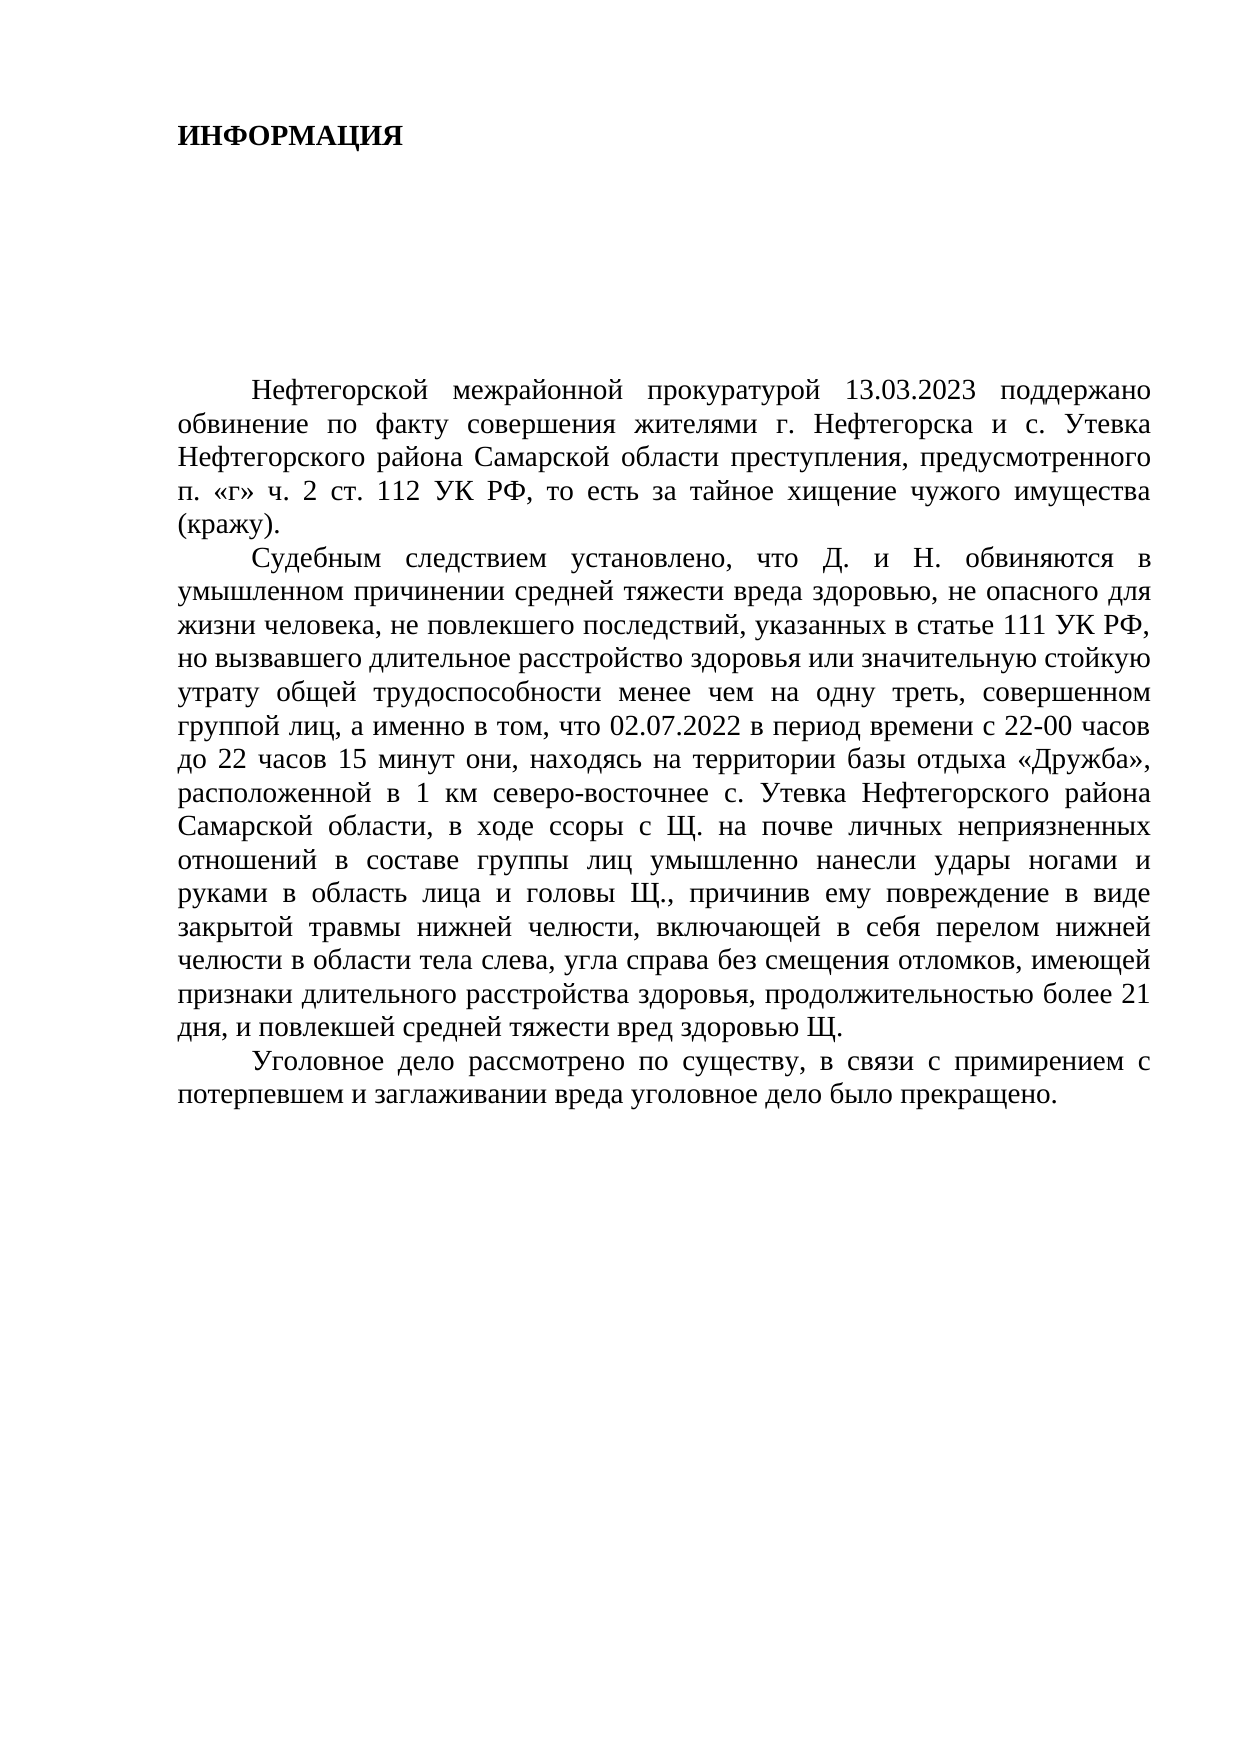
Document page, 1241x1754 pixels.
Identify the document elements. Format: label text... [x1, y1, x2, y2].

text Судебным следствием установлено, что Д. и Н. обвиняются в умышленном причинении средней тяжести вреда здоровью, не опасного для жизни человека, не повлекшего последствий, указанных в статье 111 УК РФ, но вызвавшего длительное расстройство здоровья или значительную стойкую утрату общей трудоспособности менее чем на одну треть, совершенном группой лиц, а именно в том, что 02.07.2022 в период времени с 22-00 часов до 22 часов 15 минут они, находясь на территории базы отдыха «Дружба», расположенной в 1 км северо-восточнее с. Утевка Нефтегорского района Самарской области, в ходе ссоры с Щ. на почве личных неприязненных отношений в составе группы лиц умышленно нанесли удары ногами и руками в область лица и головы Щ., причинив ему повреждение в виде закрытой травмы нижней челюсти, включающей в себя перелом нижней челюсти в области тела слева, угла справа без смещения отломков, имеющей признаки длительного расстройства здоровья, продолжительностью более 21 дня, и повлекшей средней тяжести вред здоровью Щ. [177, 540, 1152, 1043]
text Уголовное дело рассмотрено по существу, в связи с примирением с потерпевшем и заглаживании вреда уголовное дело было прекращено. [177, 1043, 1152, 1110]
text Нефтегорской межрайонной прокуратурой 13.03.2023 поддержано обвинение по факту совершения жителями г. Нефтегорска и с. Утевка Нефтегорского района Самарской области преступления, предусмотренного п. «г» ч. 2 ст. 112 УК РФ, то есть за тайное хищение чужого имущества (кражу). [177, 372, 1152, 540]
text ИНФОРМАЦИЯ [177, 118, 1152, 152]
